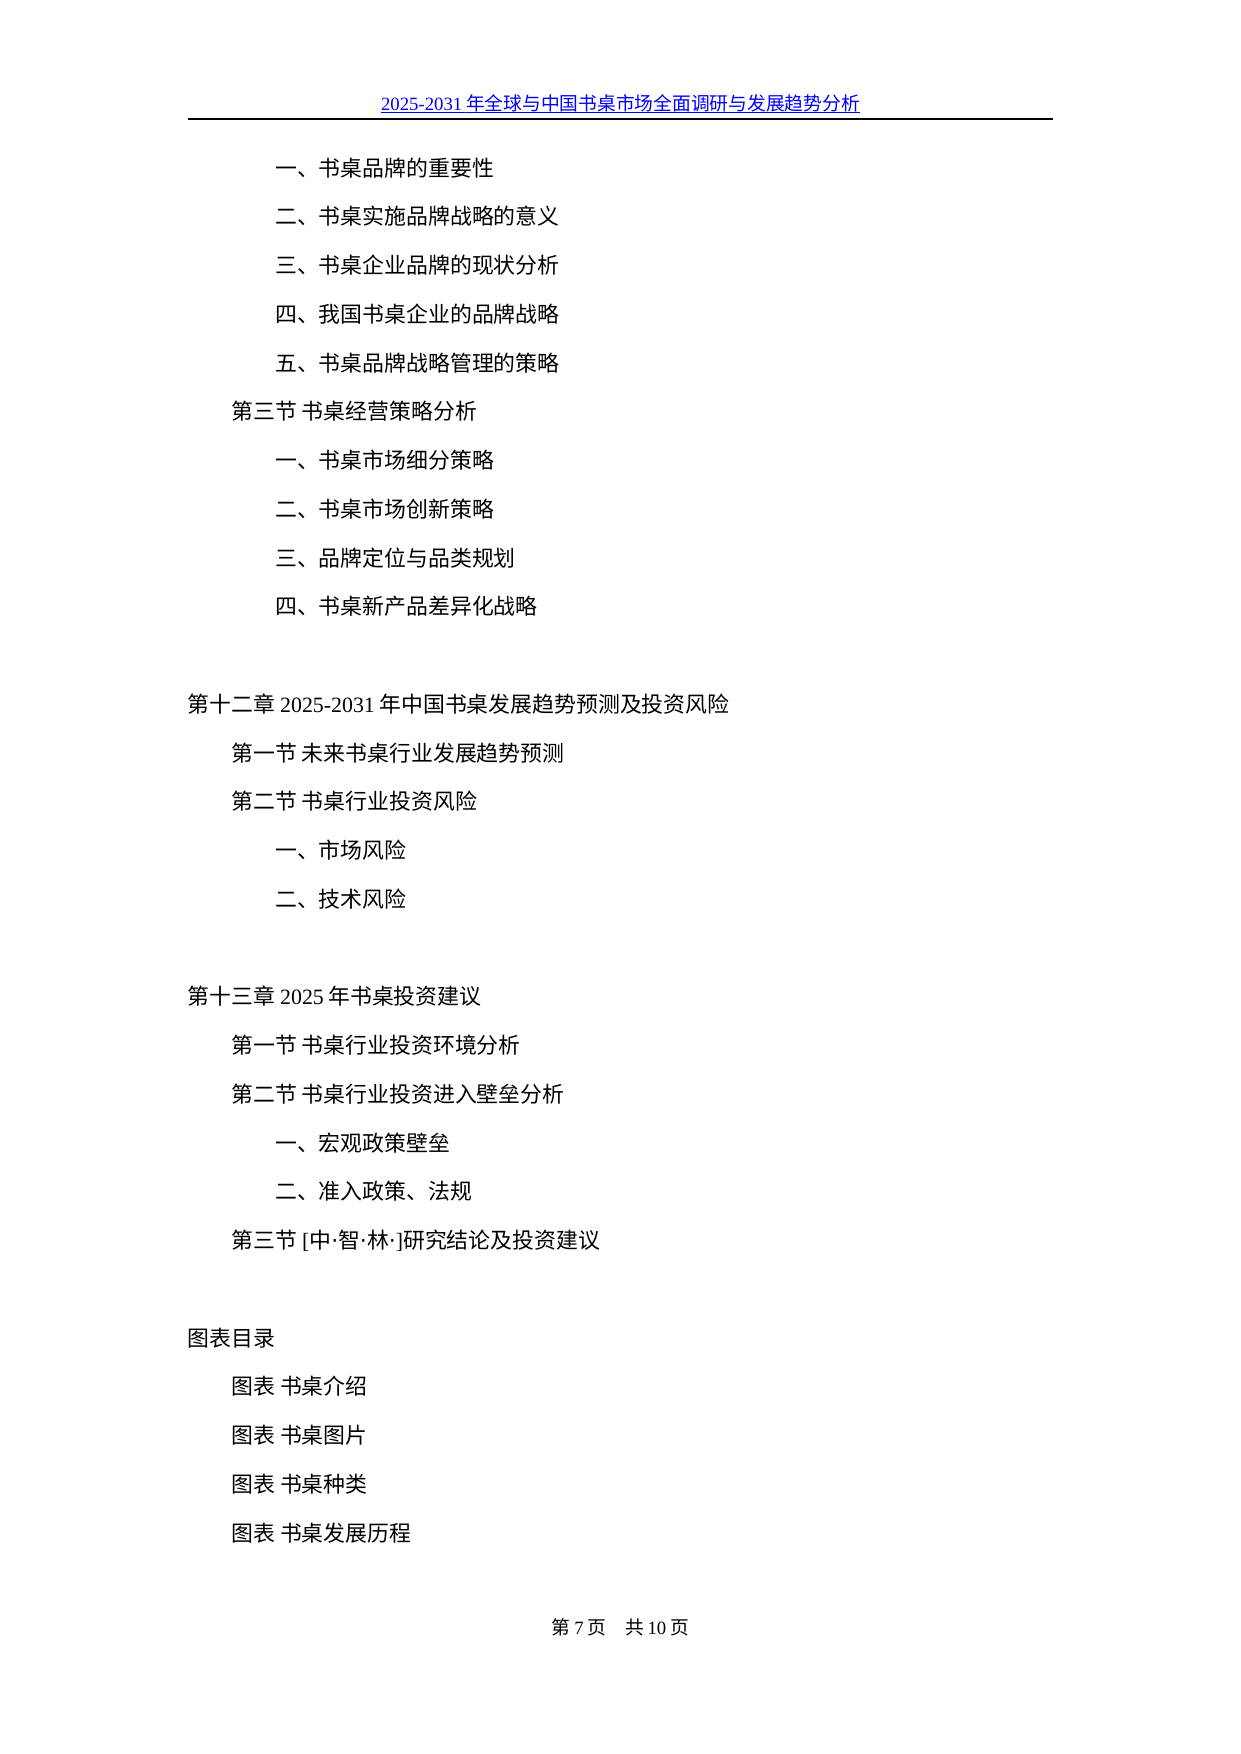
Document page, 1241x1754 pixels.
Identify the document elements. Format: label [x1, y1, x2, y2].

text [187, 150, 1053, 1548]
